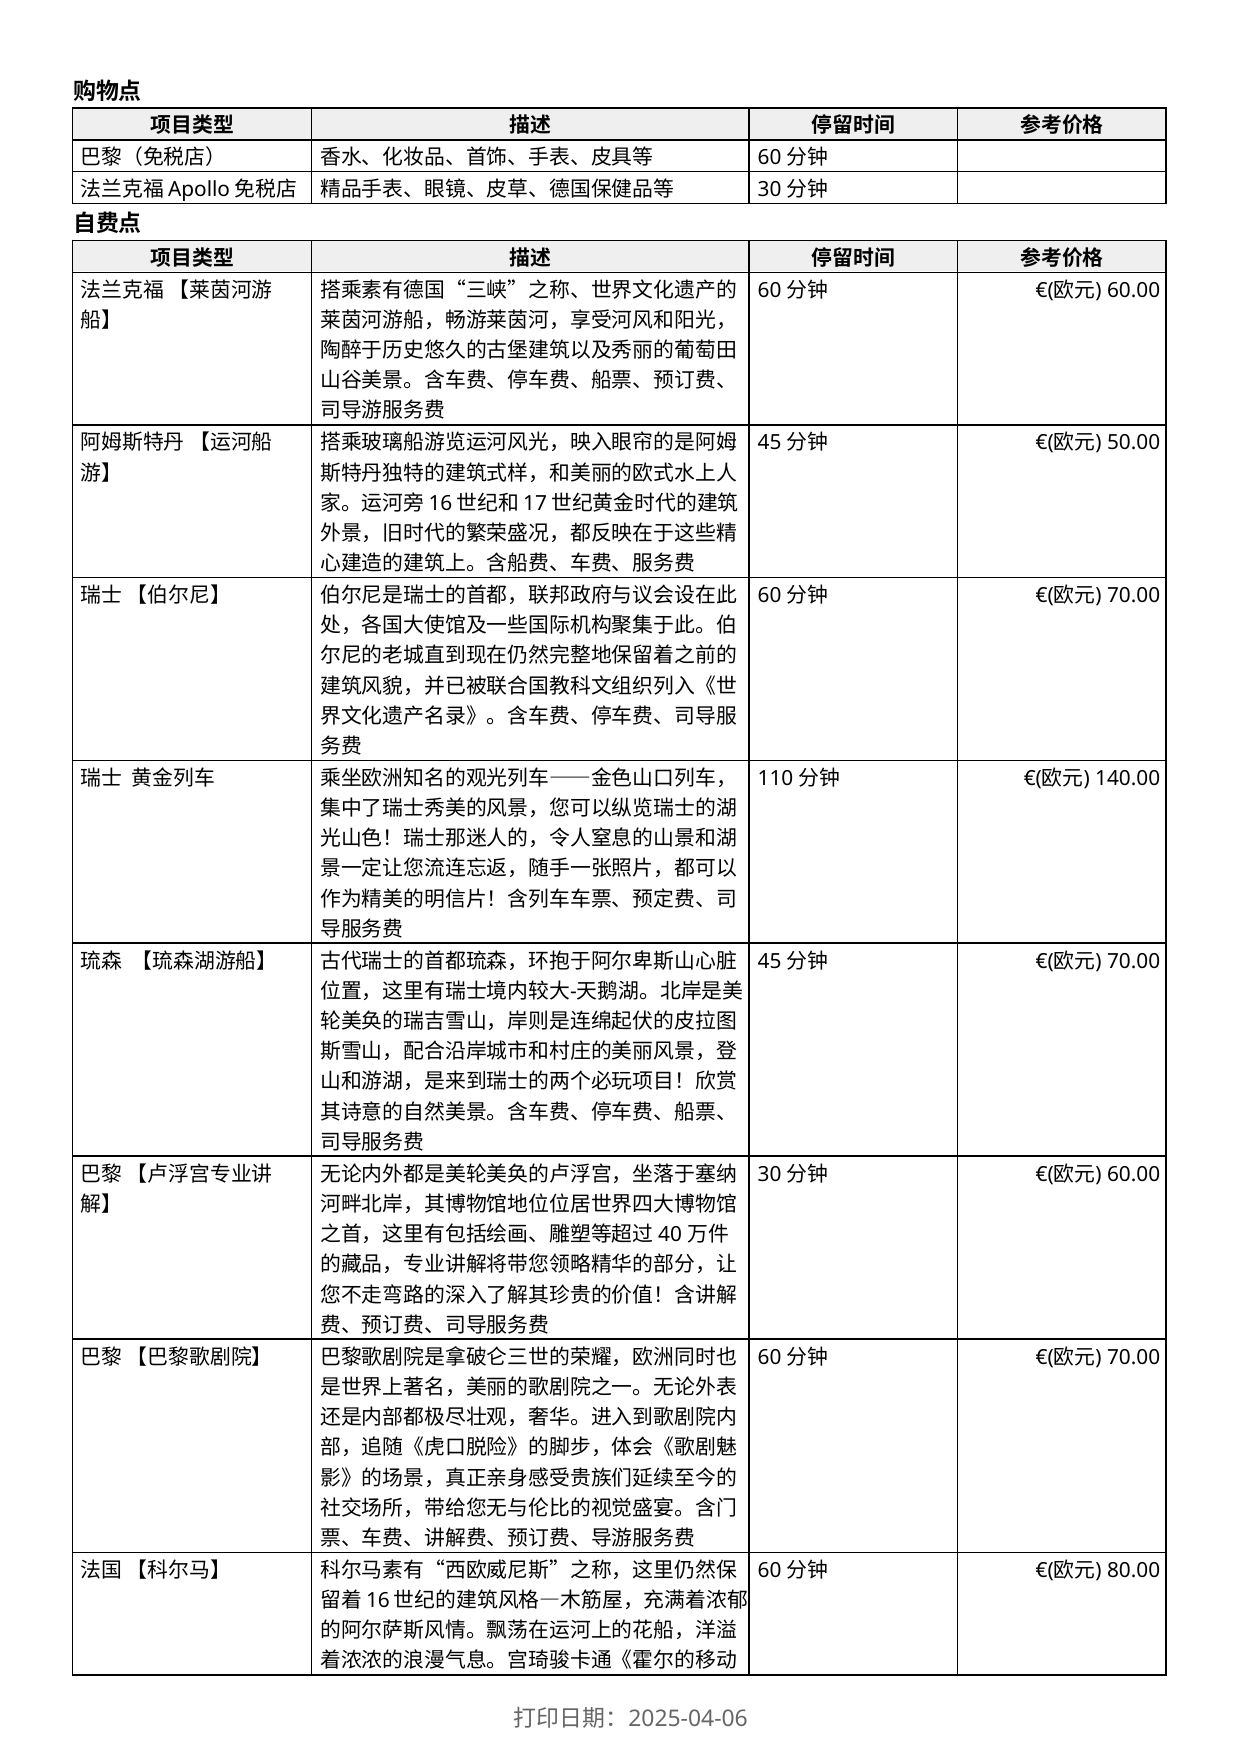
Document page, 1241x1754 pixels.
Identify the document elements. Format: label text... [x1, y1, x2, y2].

table_cell 法国 【科尔马】 [73, 1553, 311, 1674]
table_cell 琉森 【琉森湖游船】 [73, 944, 311, 1155]
table_cell 古代瑞士的首都琉森，环抱于阿尔卑斯山心脏位置，这里有瑞士境内较大-天鹅湖。北岸是美轮美奂的瑞吉雪山，岸则是连绵起伏的皮拉图斯雪山，配合沿岸城市和村庄的美丽风景，登山和游湖，是来到瑞士的两个必玩项目！欣赏其诗意的自然美景。 [312, 944, 748, 1155]
table_cell €(欧元) 60.00 [958, 1157, 1165, 1338]
table_cell 巴黎 【卢浮宫专业讲解】 [73, 1157, 311, 1338]
table_cell 60 分钟 [750, 578, 957, 759]
table_cell €(欧元) 60.00 [958, 273, 1165, 424]
table_cell 法兰克福 【莱茵河游船】 [73, 273, 311, 424]
table_cell 60 分钟 [750, 1340, 957, 1551]
table_cell 45 分钟 [750, 944, 957, 1155]
text 自费点 [73, 205, 1167, 238]
table_cell 60 分钟 [750, 273, 957, 424]
table_cell 无论内外都是美轮美奂的卢浮宫，坐落于塞纳河畔北岸，其博物馆地位位居世界四大博物馆之首，这里有包括绘画、雕塑等超过 40 万件的藏品，专业讲解将带您领略精华的部分，让您不走弯路的深入了解其珍贵的价值！ [312, 1157, 748, 1338]
table_cell 乘坐欧洲知名的观光列车——金色山口列车，集中了瑞士秀美的风景，您可以纵览瑞士的湖光山色！瑞士那迷人的，令人窒息的山景和湖景一定让您流连忘返，随手一张照片，都可以作为精美的明信片！ [312, 761, 748, 942]
table_cell 法兰克福Apollo免税店 [73, 172, 311, 203]
table_cell 阿姆斯特丹 【运河船游】 [73, 426, 311, 577]
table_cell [312, 1553, 748, 1674]
table_header 描述 [312, 241, 748, 271]
table_cell 巴黎歌剧院是拿破仑三世的荣耀，欧洲同时也是世界上著名，美丽的歌剧院之一。无论外表还是内部都极尽壮观，奢华。进入到歌剧院内部，追随《虎口脱险》的脚步，体会《歌剧魅影》的场景，真正亲身感受贵族们延续至今的社交场所，带给您无与伦比的视觉盛宴。 [312, 1340, 748, 1551]
table_cell 45 分钟 [750, 426, 957, 577]
table_cell 30 分钟 [750, 172, 957, 203]
table_cell [958, 172, 1165, 203]
table_cell 瑞士 【伯尔尼】 [73, 578, 311, 759]
table_header 项目类型 [73, 109, 311, 139]
table_cell €(欧元) 80.00 [958, 1553, 1165, 1674]
table_cell 搭乘素有德国“三峡”之称、世界文化遗产的莱茵河游船，畅游莱茵河，享受河风和阳光，陶醉于历史悠久的古堡建筑以及秀丽的葡萄田山谷美景。 [312, 273, 748, 424]
table_cell 60 分钟 [750, 141, 957, 171]
text 购物点 [73, 73, 1167, 106]
table_cell €(欧元) 70.00 [958, 1340, 1165, 1551]
table_cell [958, 141, 1165, 171]
table_cell €(欧元) 70.00 [958, 944, 1165, 1155]
table_cell 搭乘玻璃船游览运河风光，映入眼帘的是阿姆斯特丹独特的建筑式样，和美丽的欧式水上人家。运河旁16世纪和17世纪黄金时代的建筑外景，旧时代的繁荣盛况，都反映在于这些精心建造的建筑上。含船费、车费、服务费 [312, 426, 748, 577]
table_cell 巴黎 【巴黎歌剧院】 [73, 1340, 311, 1551]
table_header 停留时间 [750, 241, 957, 271]
table_cell €(欧元) 70.00 [958, 578, 1165, 759]
table_cell €(欧元) 140.00 [958, 761, 1165, 942]
table_cell 香水、化妆品、首饰、手表、皮具等 [312, 141, 748, 171]
table_header 停留时间 [750, 109, 957, 139]
table_cell 60 分钟 [750, 1553, 957, 1674]
table_cell 精品手表、眼镜、皮草、德国保健品等 [312, 172, 748, 203]
table_header 参考价格 [958, 109, 1165, 139]
table_header 项目类型 [73, 241, 311, 271]
table_header 描述 [312, 109, 748, 139]
table_cell 110 分钟 [750, 761, 957, 942]
table_cell €(欧元) 50.00 [958, 426, 1165, 577]
table_cell 伯尔尼是瑞士的首都，联邦政府与议会设在此处，各国大使馆及一些国际机构聚集于此。伯尔尼的老城直到现在仍然完整地保留着之前的建筑风貌，并已被联合国教科文组织列入《世界文化遗产名录》。 [312, 578, 748, 759]
table_header 参考价格 [958, 241, 1165, 271]
table_cell 巴黎（免税店） [73, 141, 311, 171]
table_cell 瑞士 黄金列车 [73, 761, 311, 942]
table_cell 30 分钟 [750, 1157, 957, 1338]
